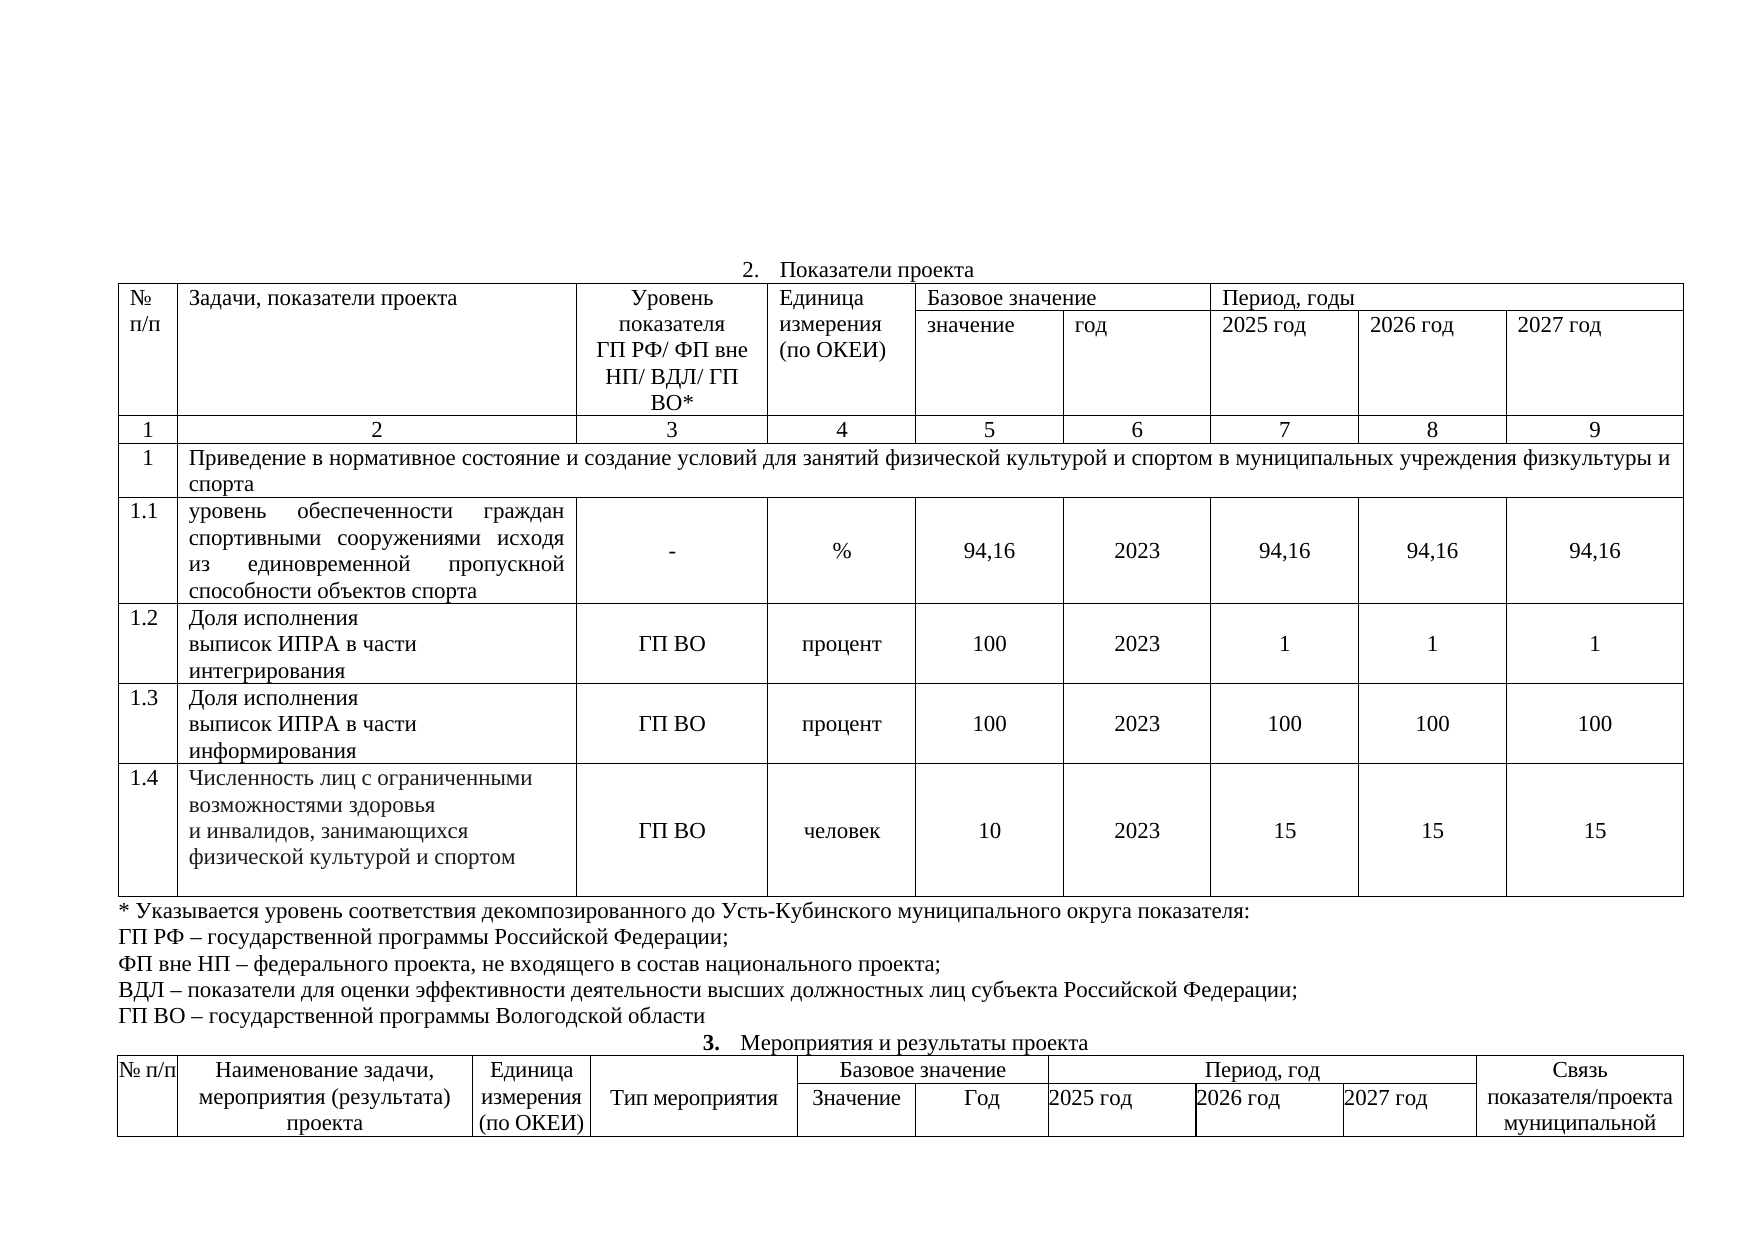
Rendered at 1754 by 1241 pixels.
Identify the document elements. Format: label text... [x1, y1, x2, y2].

table_cell человек [768, 764, 915, 896]
table_cell процент [768, 684, 915, 763]
table_cell год [1064, 311, 1210, 415]
table_cell 100 [916, 604, 1063, 683]
table_cell 1.1 [119, 498, 177, 603]
table_cell Тип мероприятия [591, 1083, 797, 1136]
table_header № п/п [119, 284, 177, 415]
table_header [591, 1056, 797, 1083]
table_cell 2025 год [1211, 311, 1358, 415]
table_cell 1.4 [119, 764, 177, 896]
table_cell - [577, 498, 767, 603]
table_cell ГП ВО [577, 684, 767, 763]
table_cell 2 [178, 416, 576, 443]
table_cell 1 [119, 444, 177, 497]
table_cell процент [768, 604, 915, 683]
table_cell 1 [1507, 604, 1683, 683]
table_cell 1.2 [119, 604, 177, 683]
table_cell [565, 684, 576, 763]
table_header Единица измерения (по ОКЕИ) [768, 284, 915, 415]
table_header № п/п [118, 1056, 177, 1136]
table_cell 9 [1507, 416, 1683, 443]
table_cell 1.3 [119, 684, 177, 763]
text * Указывается уровень соответствия декомпозированного до Усть-Кубинского муниципального округа показателя: [118, 897, 1636, 923]
table_cell 2027 год [1344, 1084, 1476, 1136]
text ВДЛ – показатели для оценки эффективности деятельности высших должностных лиц субъекта Российской Федерации; [118, 976, 1636, 1002]
table_cell Доля исполнения выписок ИПРА в части интегрирования [178, 604, 576, 683]
table_header Единица измерения (по ОКЕИ) [473, 1056, 590, 1136]
table_cell 100 [1507, 684, 1683, 763]
table_header Связь показателя/проекта муниципальной программы [1477, 1056, 1683, 1136]
table_cell 2026 год [1359, 311, 1506, 415]
text ГП РФ – государственной программы Российской Федерации; [118, 923, 1636, 950]
table_cell 100 [1211, 684, 1358, 763]
table_cell 15 [1211, 764, 1358, 896]
table_cell 1 [119, 416, 177, 443]
table_cell 2023 [1064, 604, 1210, 683]
table_header Период, год [1049, 1056, 1476, 1083]
list Показатели проекта [81, 256, 1636, 283]
table_cell 100 [916, 684, 1063, 763]
list Мероприятия и результаты проекта [156, 1029, 1636, 1055]
table_header Задачи, показатели проекта [178, 284, 576, 415]
table_cell 1 [1211, 604, 1358, 683]
table_header Уровень показателя ГП РФ/ ФП вне НП/ ВДЛ/ ГП ВО* [577, 284, 767, 415]
table_cell 5 [916, 416, 1063, 443]
table_header Базовое значение [798, 1056, 1048, 1083]
table_cell 2023 [1064, 764, 1210, 896]
table_cell Численность лиц с ограниченными возможностями здоровья и инвалидов, занимающихся физической культурой и спортом [178, 764, 576, 896]
table_cell 4 [768, 416, 915, 443]
table_cell 3 [577, 416, 767, 443]
table_cell 2025 год [1049, 1084, 1195, 1136]
table_cell Год [916, 1084, 1048, 1136]
table_cell 94,16 [1507, 498, 1683, 603]
table_cell ГП ВО [577, 764, 767, 896]
table_header Период, годы [1211, 284, 1683, 310]
text ФП вне НП – федерального проекта, не входящего в состав национального проекта; [118, 950, 1636, 976]
table_cell 15 [1507, 764, 1683, 896]
table_cell 2026 год [1197, 1084, 1343, 1136]
table_cell уровень обеспеченности граждан спортивными сооружениями исходя из единовременной пропускной способности объектов спорта [178, 498, 576, 603]
table_cell 94,16 [916, 498, 1063, 603]
text ГП ВО – государственной программы Вологодской области [118, 1002, 1636, 1029]
table_cell 2023 [1064, 498, 1210, 603]
table_cell 10 [916, 764, 1063, 896]
table_cell Значение [798, 1084, 915, 1136]
table_header Наименование задачи, мероприятия (результата) проекта [178, 1056, 472, 1136]
table_cell 6 [1064, 416, 1210, 443]
table_cell 8 [1359, 416, 1506, 443]
table_cell 94,16 [1211, 498, 1358, 603]
table_cell 94,16 [1359, 498, 1506, 603]
table_cell 7 [1211, 416, 1358, 443]
table_cell 15 [1359, 764, 1506, 896]
table_cell значение [916, 311, 1063, 415]
table_cell 100 [1359, 684, 1506, 763]
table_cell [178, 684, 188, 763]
table_cell 2023 [1064, 684, 1210, 763]
table_cell 1 [1359, 604, 1506, 683]
table_cell ГП ВО [577, 604, 767, 683]
table_cell 2027 год [1507, 311, 1683, 415]
table_cell % [768, 498, 915, 603]
table_cell Приведение в нормативное состояние и создание условий для занятий физической культурой и спортом в муниципальных учреждения физкультуры и спорта [178, 444, 1683, 497]
table_header Базовое значение [916, 284, 1210, 310]
